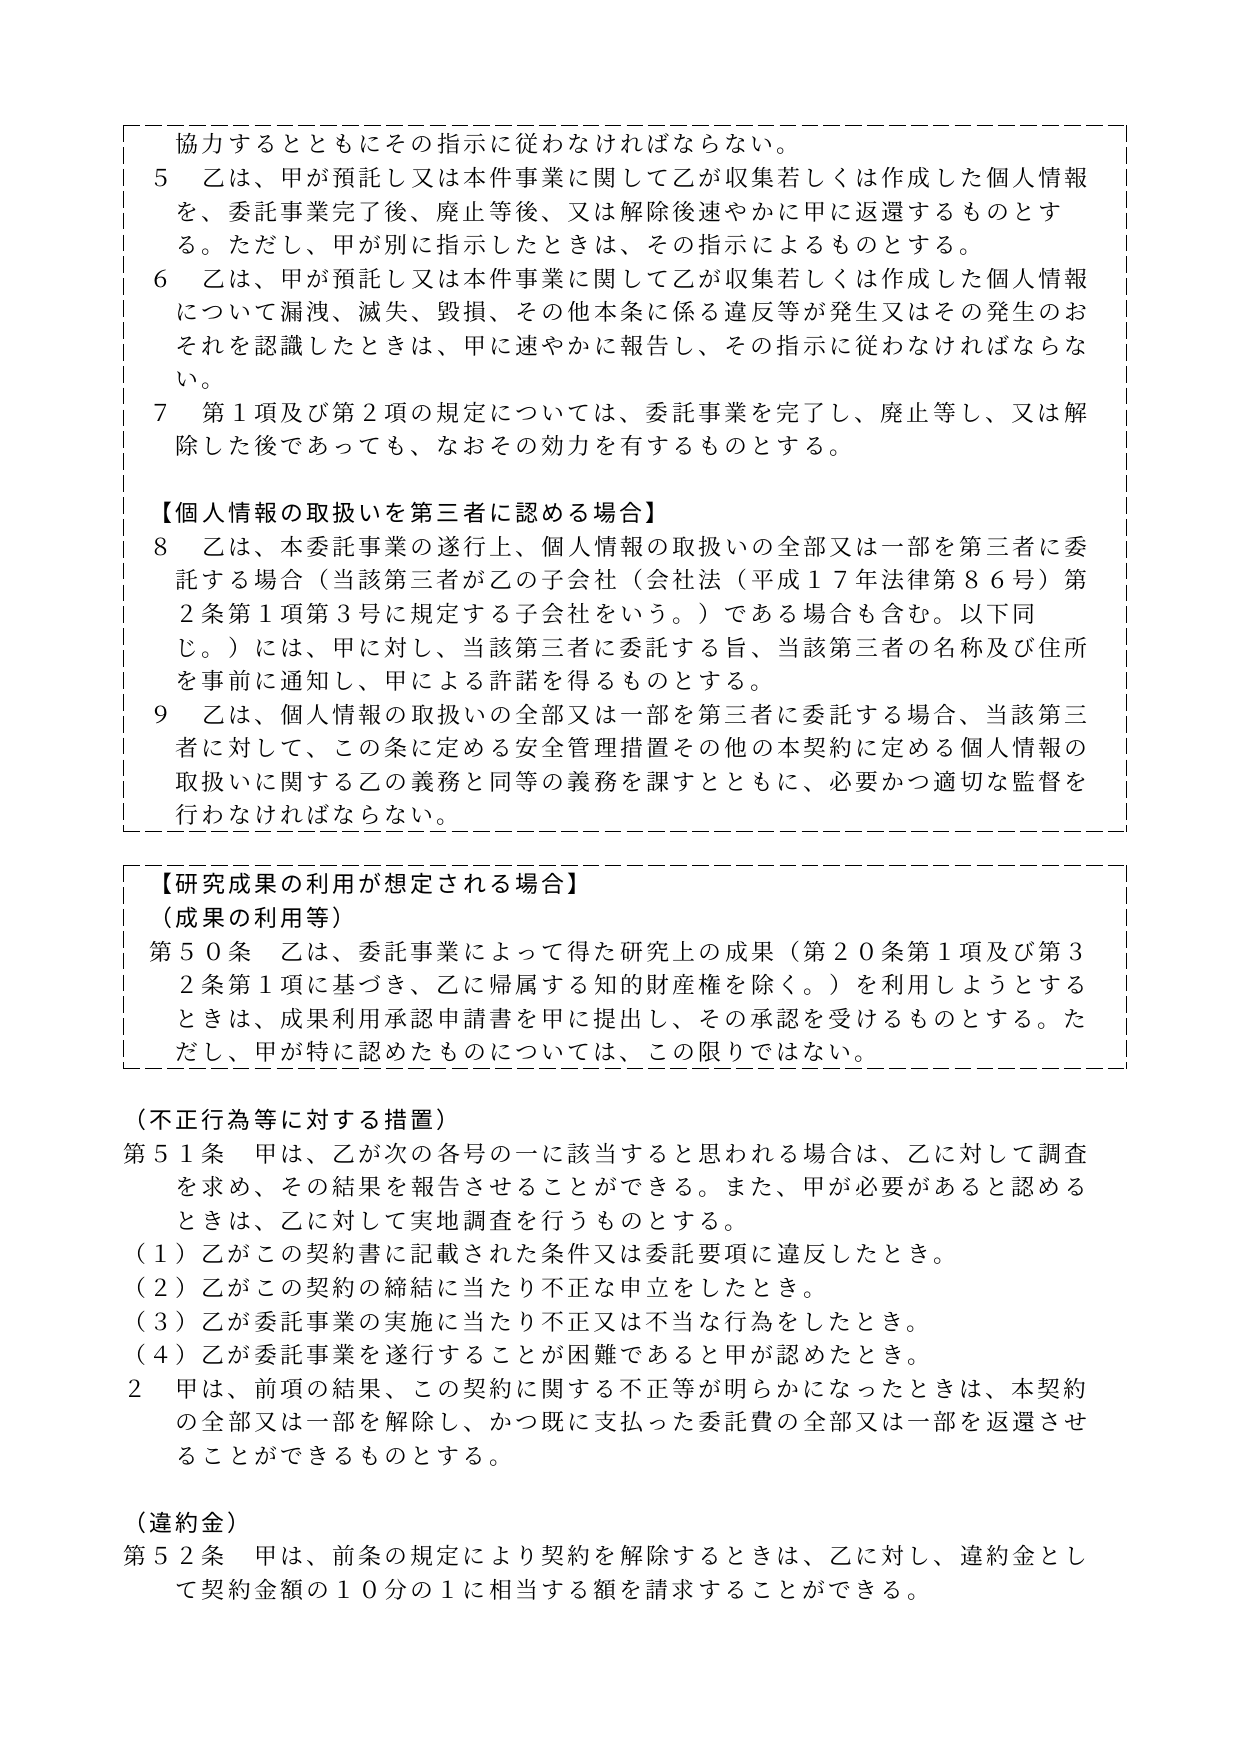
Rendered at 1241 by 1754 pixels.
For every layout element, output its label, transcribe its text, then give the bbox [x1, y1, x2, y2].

text 第５２条 甲は、前条の規定により契約を解除するときは、乙に対し、違約金として契約金額の１０分の１に相当する額を請求することができる。 [123, 1538, 1103, 1605]
table_header 【研究成果の利用が想定される場合】 （成果の利用等） 第５０条 乙は、委託事業によって得た研究上の成果（第２０条第１項及び第３２条第１項に基づき、乙に帰属する知的財産権を除く｡）を利用しようとするときは、成果利用承認申請書を甲に提出し、その承認を受けるものとする。ただし、甲が特に認めたものについては、この限りではない。 [124, 865, 1127, 1067]
text （１）乙がこの契約書に記載された条件又は委託要項に違反したとき。 [123, 1236, 1103, 1270]
text （４）乙が委託事業を遂行することが困難であると甲が認めたとき。 [123, 1337, 1103, 1370]
text （違約金） [123, 1504, 1103, 1538]
text （不正行為等に対する措置） [123, 1102, 1103, 1136]
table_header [124, 125, 1127, 831]
text 第５１条 甲は、乙が次の各号の一に該当すると思われる場合は、乙に対して調査を求め、その結果を報告させることができる。また、甲が必要があると認めるときは、乙に対して実地調査を行うものとする。 [123, 1136, 1103, 1236]
text （２）乙がこの契約の締結に当たり不正な申立をしたとき。 [123, 1270, 1103, 1303]
text ２ 甲は、前項の結果、この契約に関する不正等が明らかになったときは、本契約の全部又は一部を解除し、かつ既に支払った委託費の全部又は一部を返還させることができるものとする。 [123, 1370, 1103, 1471]
text （３）乙が委託事業の実施に当たり不正又は不当な行為をしたとき。 [123, 1303, 1103, 1337]
